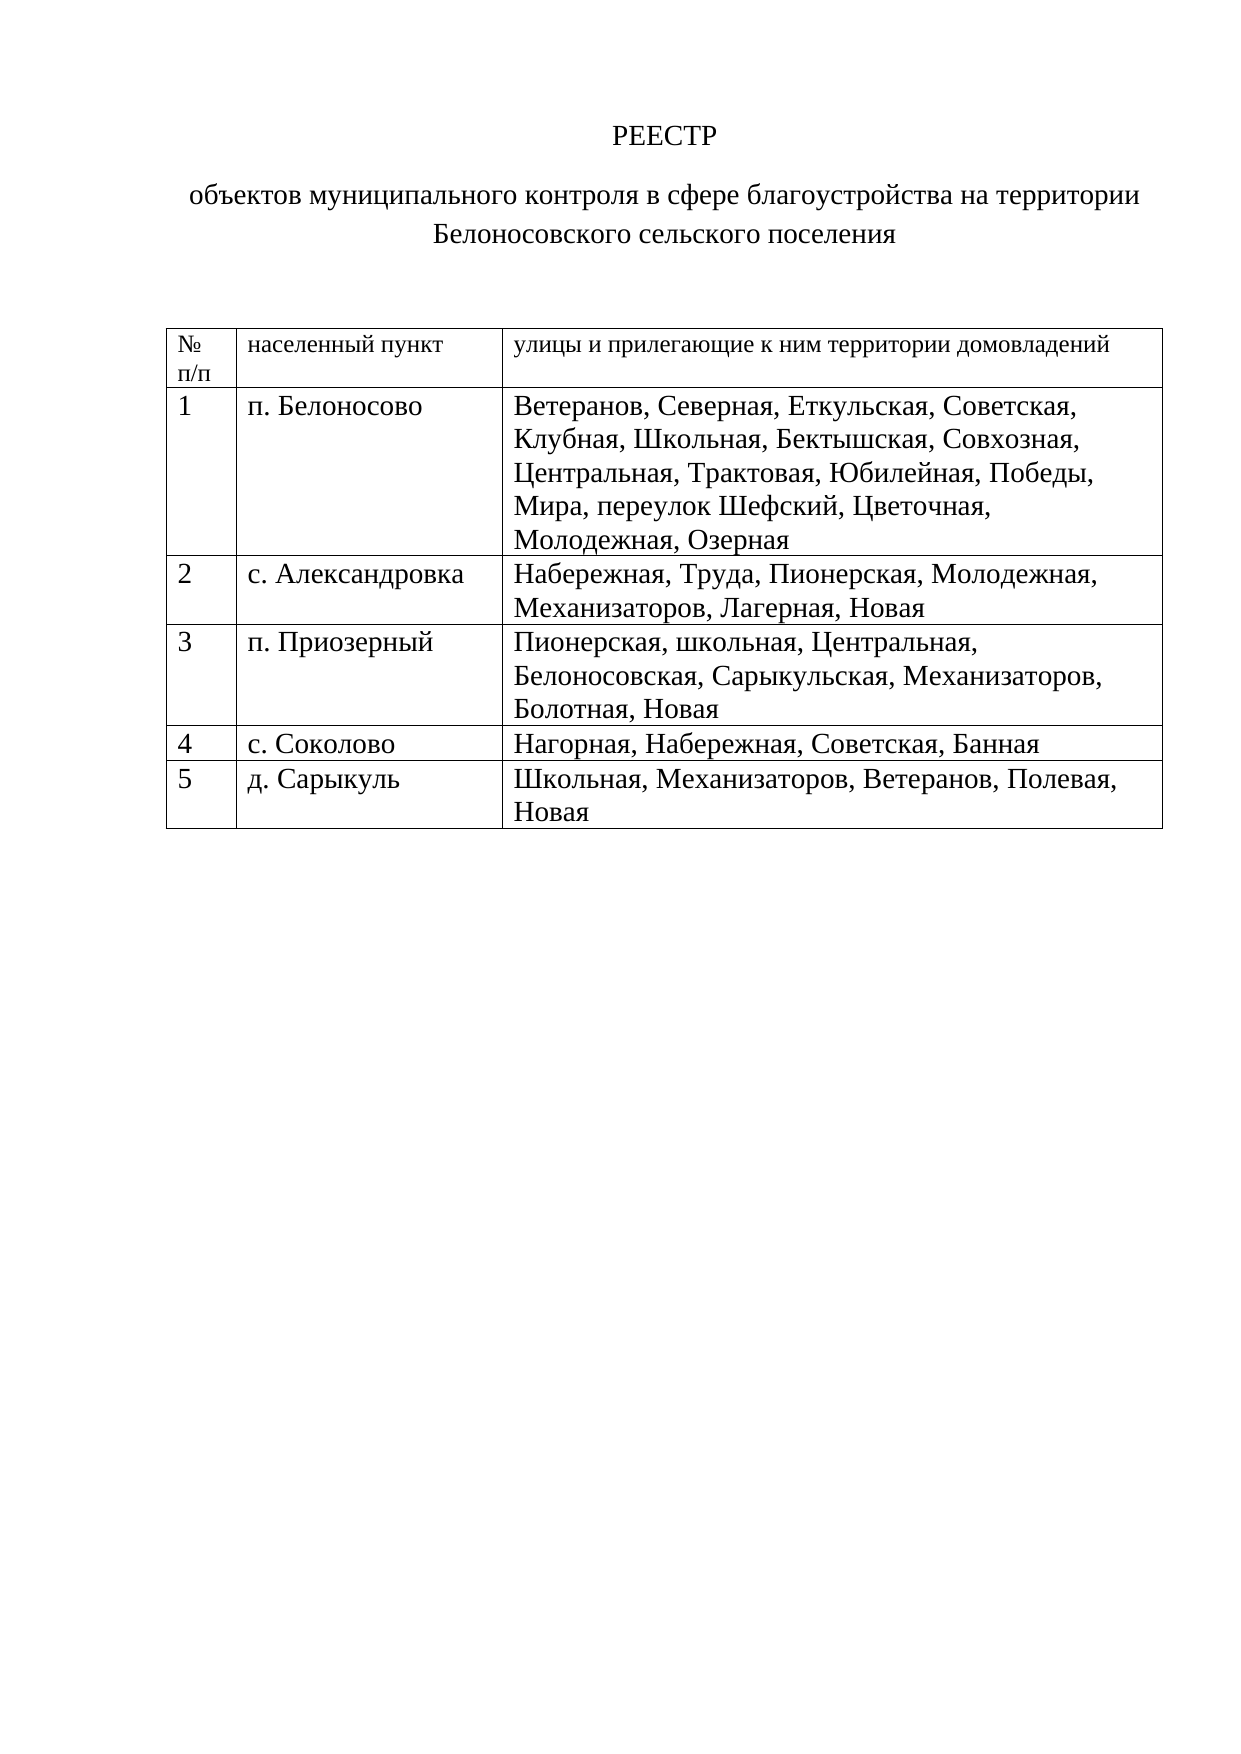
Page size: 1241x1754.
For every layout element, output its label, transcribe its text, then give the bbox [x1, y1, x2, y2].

table_cell 5 [167, 761, 236, 828]
table_cell п. Приозерный [237, 625, 502, 725]
table_cell Ветеранов, Северная, Еткульская, Советская, Клубная, Школьная, Бектышская, Совхозная, Центральная, Трактовая, Юбилейная, Победы, Мира, переулок Шефский, Цветочная, Молодежная, Озерная [503, 388, 1162, 555]
text РЕЕСТР [177, 118, 1152, 152]
table_cell п. Белоносово [237, 388, 502, 555]
table_cell Набережная, Труда, Пионерская, Молодежная, Механизаторов, Лагерная, Новая [503, 556, 1162, 623]
table_cell Пионерская, школьная, Центральная, Белоносовская, Сарыкульская, Механизаторов, Болотная, Новая [503, 625, 1162, 725]
table_cell 3 [167, 625, 236, 725]
table_cell 4 [167, 726, 236, 760]
text объектов муниципального контроля в сфере благоустройства на территории Белоносовского сельского поселения [177, 177, 1152, 249]
table_header населенный пункт [237, 329, 502, 387]
table_cell 2 [167, 556, 236, 623]
table_cell Школьная, Механизаторов, Ветеранов, Полевая, Новая [503, 761, 1162, 828]
table_cell с. Александровка [237, 556, 502, 623]
table_cell д. Сарыкуль [237, 761, 502, 828]
table_header улицы и прилегающие к ним территории домовладений [503, 329, 1162, 387]
table_cell с. Соколово [237, 726, 502, 760]
table_cell Нагорная, Набережная, Советская, Банная [503, 726, 1162, 760]
table_cell 1 [167, 388, 236, 555]
table_header № п/п [167, 329, 236, 387]
